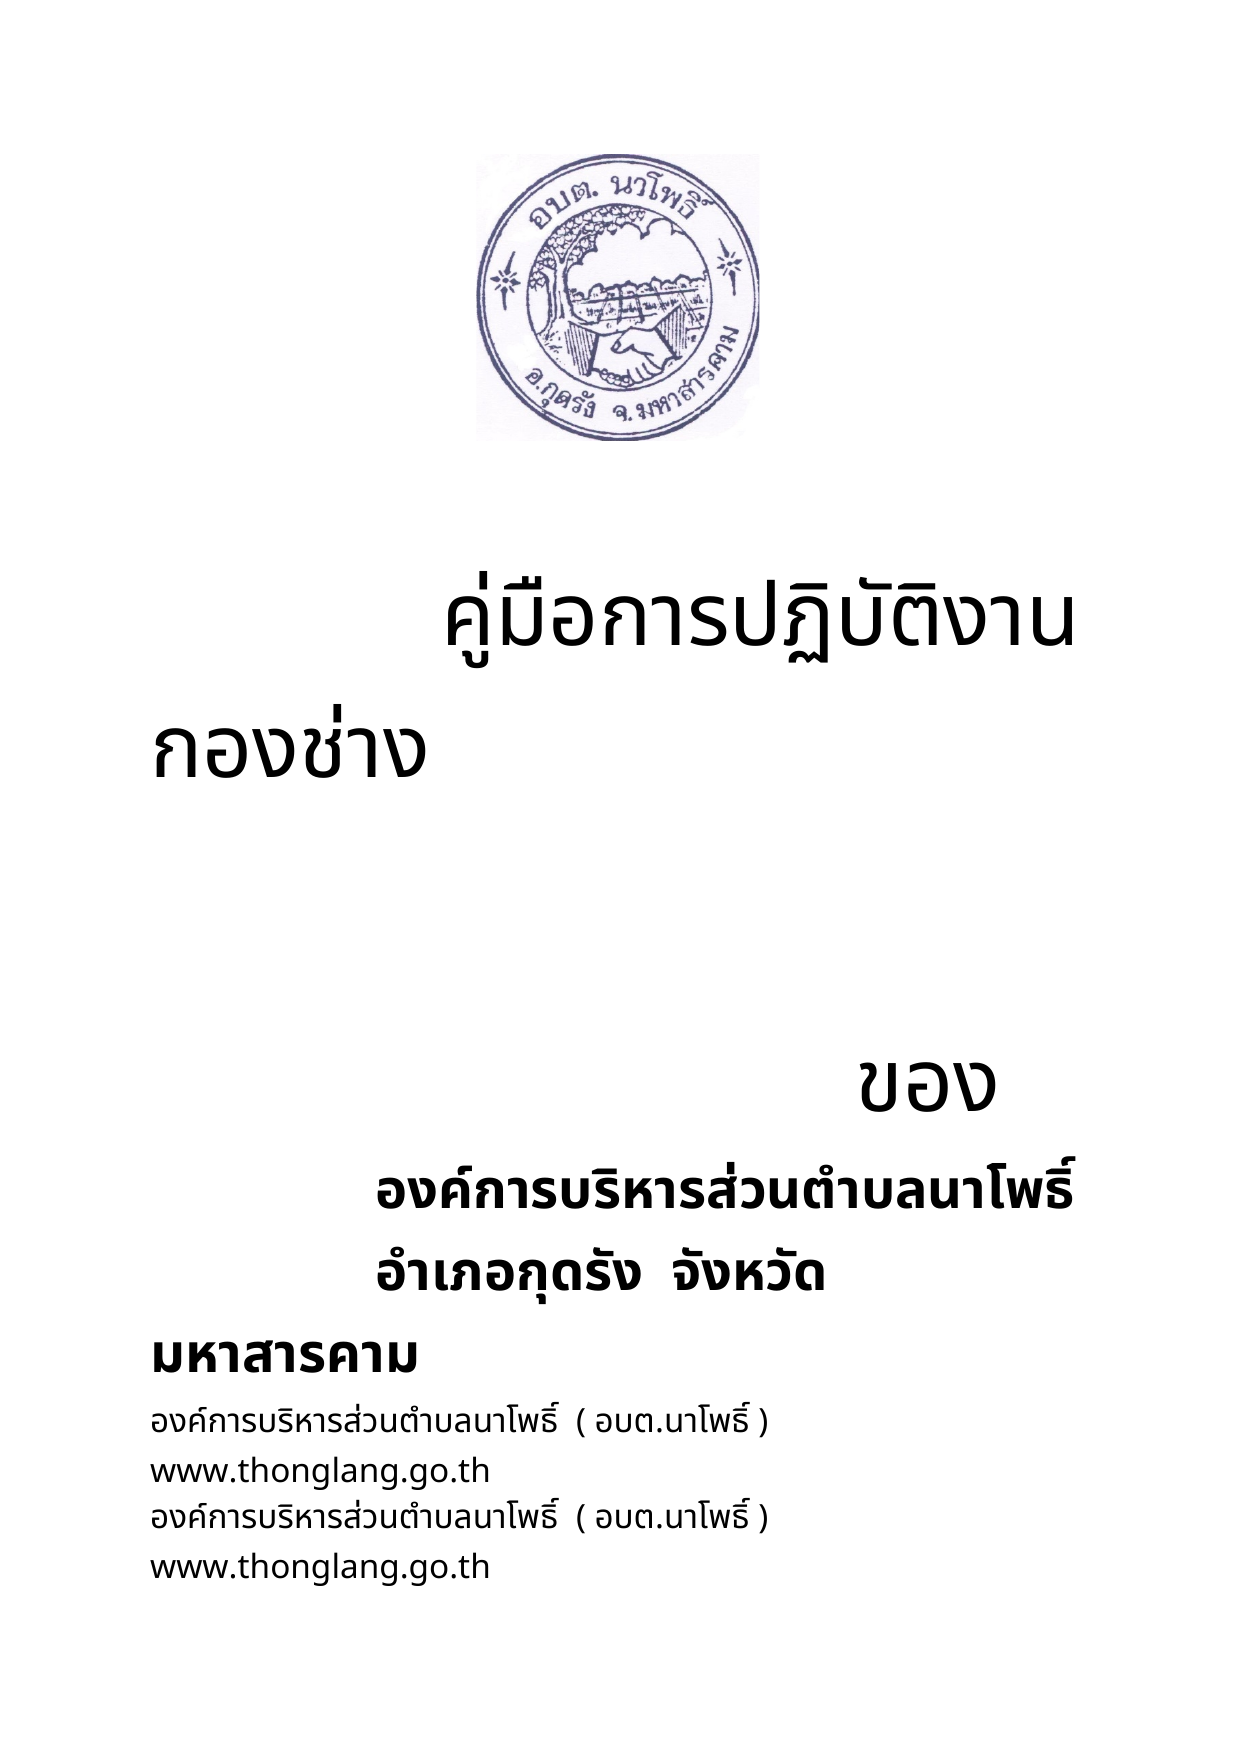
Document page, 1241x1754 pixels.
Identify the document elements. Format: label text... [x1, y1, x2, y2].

text องค์การบริหารส่วนตําบลนาโพธิ์ ( อบต.นาโพธิ์ ) www.thonglang.go.th [150, 1493, 1090, 1589]
picture [475, 154, 760, 439]
text อำเภอกุดรัง จังหวัดมหาสารคาม [150, 1233, 1090, 1397]
text องค์การบริหารส่วนตําบลนาโพธิ์ ( อบต.นาโพธิ์ ) www.thonglang.go.th [150, 1397, 1090, 1493]
text องค์การบริหารส่วนตำบลนาโพธิ์ [150, 1151, 1090, 1233]
text คู่มือการปฏิบัติงานกองช่าง [150, 553, 1090, 817]
text ของ [150, 1019, 1090, 1151]
